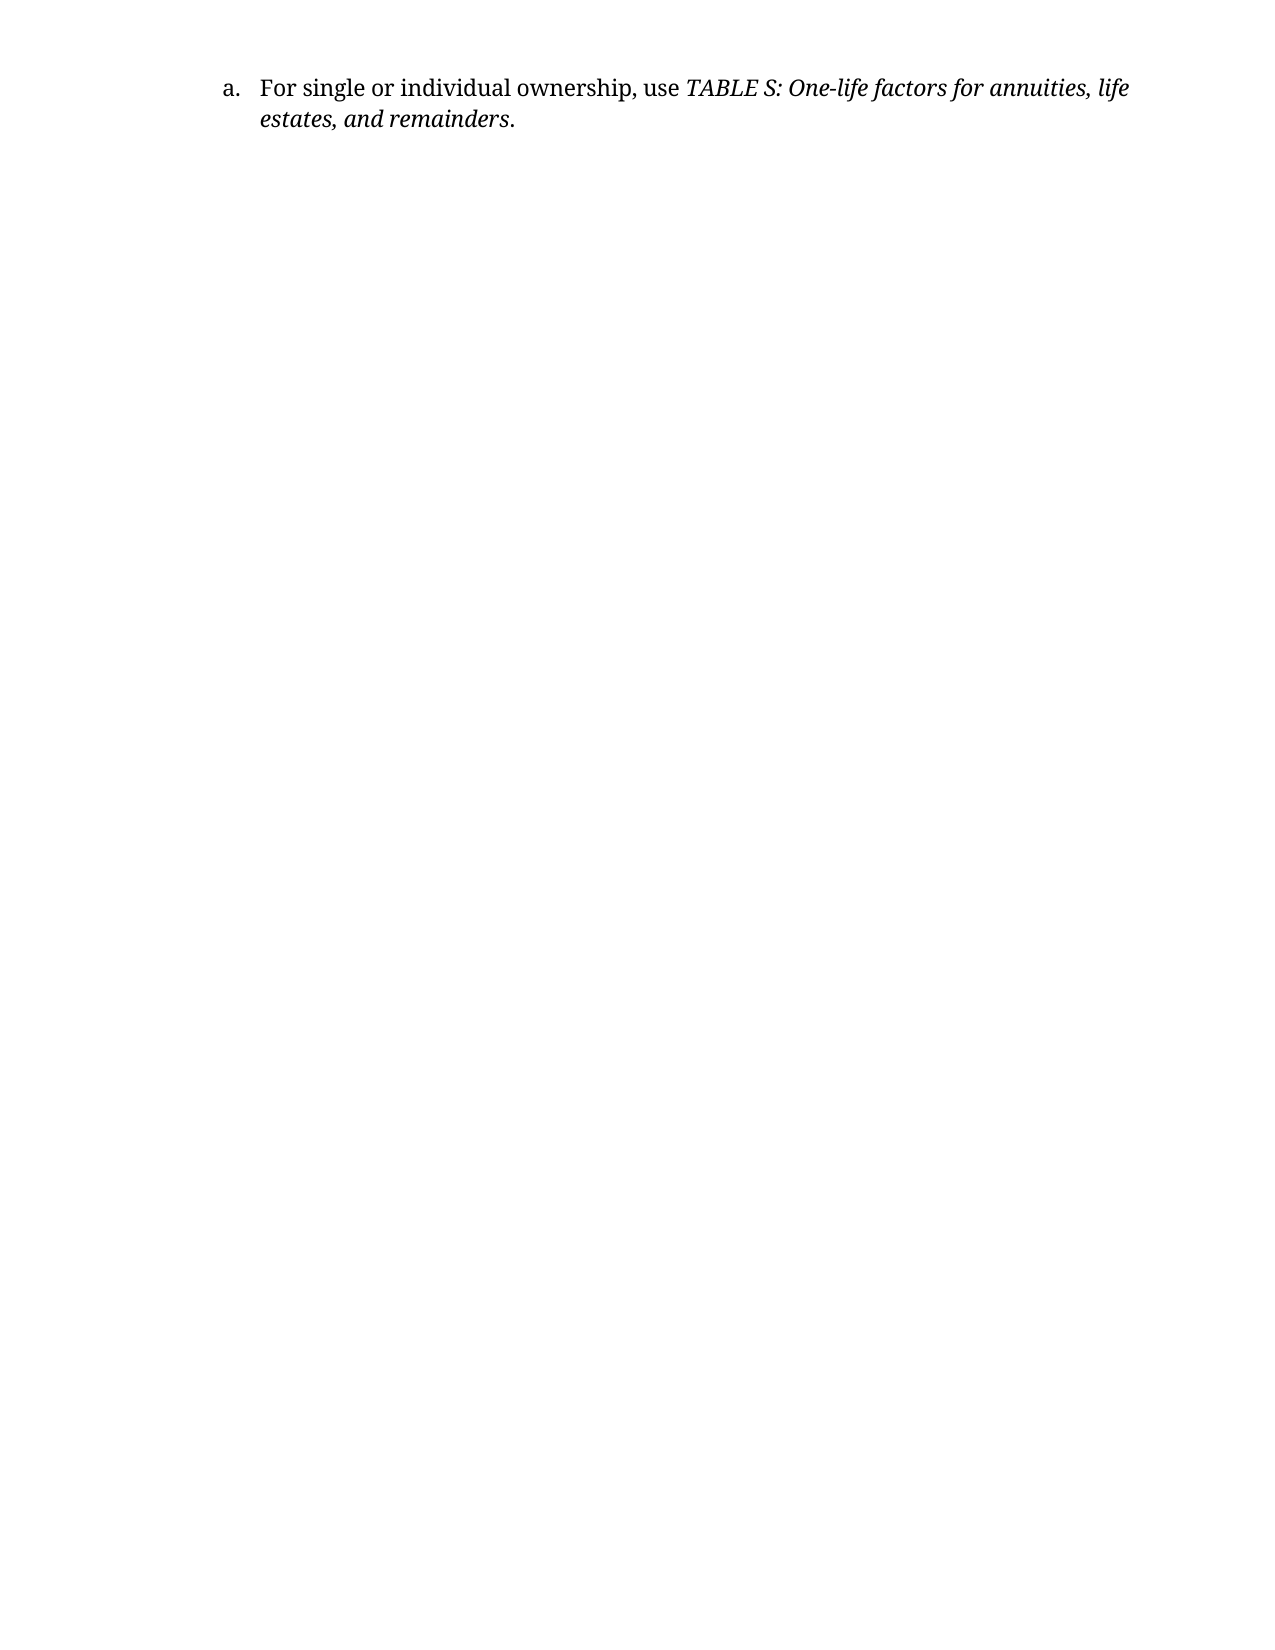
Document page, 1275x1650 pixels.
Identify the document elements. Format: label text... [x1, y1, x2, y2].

list For single or individual ownership, use TABLE S: One-life factors for annuities, life estates, and remainders. [222, 72, 1162, 134]
